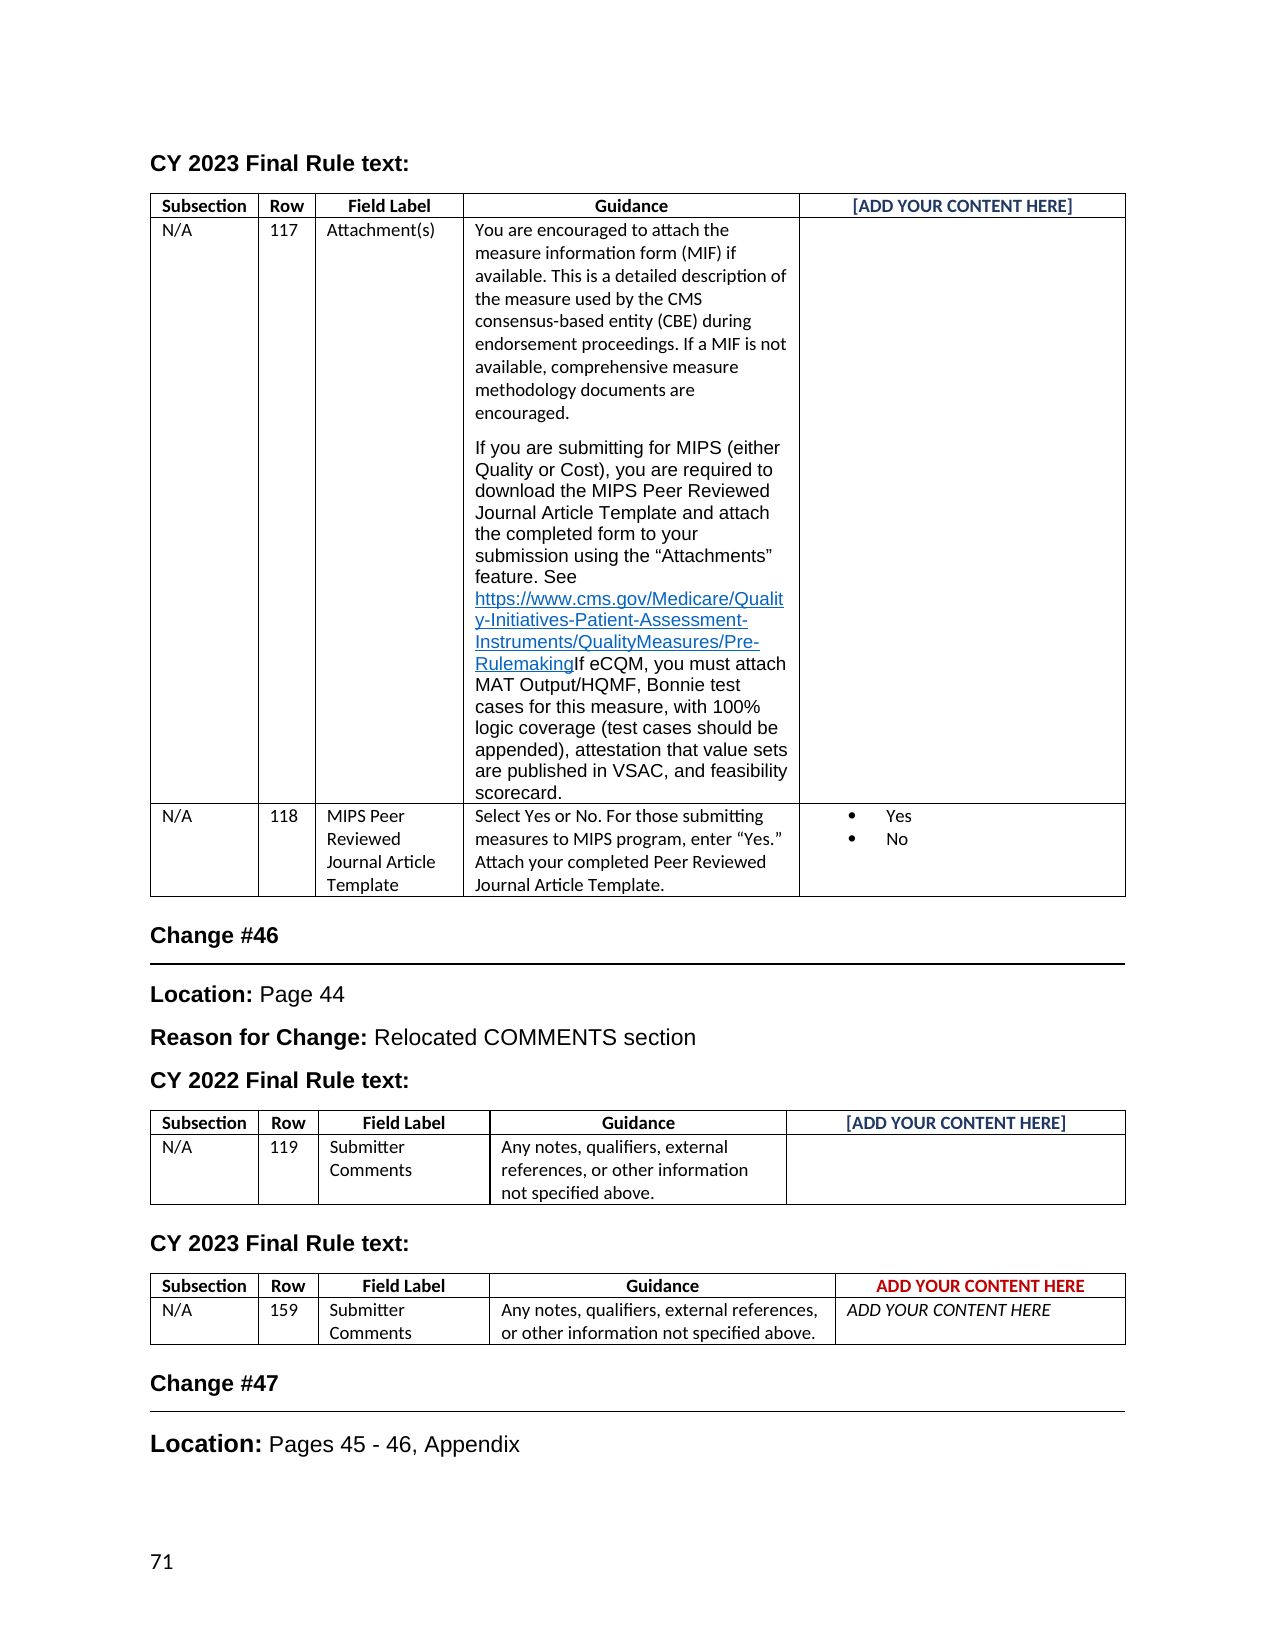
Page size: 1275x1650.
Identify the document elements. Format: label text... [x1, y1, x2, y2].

table_header ADD YOUR CONTENT HERE [836, 1274, 1125, 1297]
text CY 2023 Final Rule text: [150, 150, 1125, 176]
subtitle Change #47 [150, 1370, 1125, 1411]
table_cell Yes No [800, 804, 1125, 896]
table_header Guidance [490, 1274, 835, 1297]
table_cell 119 [259, 1135, 318, 1204]
table_cell Attachment(s) [316, 218, 463, 803]
table_header Row [259, 194, 315, 217]
table_header Field Label [316, 194, 463, 217]
table_header Subsection [151, 194, 258, 217]
table_header Row [259, 1274, 318, 1297]
text Reason for Change: Relocated COMMENTS section [150, 1024, 1125, 1051]
table_header [ADD YOUR CONTENT HERE] [787, 1111, 1125, 1134]
table_header Field Label [319, 1274, 489, 1297]
table_cell [787, 1135, 1125, 1204]
table_cell You are encouraged to attach the measure information form (MIF) if available. This is a detailed description of the measure used by the CMS consensus-based entity (CBE) during endorsement proceedings. If a MIF is not available, comprehensive measure methodology documents are encouraged. If you are submitting for MIPS (either Quality or Cost), you are required to download the MIPS Peer Reviewed Journal Article Template and attach the completed form to your submission using the “Attachments” feature. See https://www.cms.gov/Medicare/Quality-Initiatives-Patient-Assessment-Instruments/QualityMeasures/Pre-RulemakingIf eCQM, you must attach MAT Output/HQMF, Bonnie test cases for this measure, with 100% logic coverage (test cases should be appended), attestation that value sets are published in VSAC, and feasibility scorecard. [464, 218, 799, 803]
table_cell 159 [259, 1298, 318, 1344]
table_header Guidance [491, 1111, 786, 1134]
table_cell Any notes, qualifiers, external references, or other information not specified above. [491, 1135, 786, 1204]
text CY 2023 Final Rule text: [150, 1230, 1125, 1256]
table_cell Select Yes or No. For those submitting measures to MIPS program, enter “Yes.” Attach your completed Peer Reviewed Journal Article Template. [464, 804, 799, 896]
table_cell N/A [151, 1135, 258, 1204]
table_header Guidance [464, 194, 799, 217]
subtitle Change #46 [150, 922, 1125, 963]
table_header Field Label [319, 1111, 489, 1134]
table_cell Submitter Comments [319, 1135, 489, 1204]
table_cell Any notes, qualifiers, external references, or other information not specified above. [490, 1298, 835, 1344]
table_header Row [259, 1111, 318, 1134]
table_cell ADD YOUR CONTENT HERE [836, 1298, 1125, 1344]
table_cell 118 [259, 804, 315, 896]
table_cell N/A [151, 1298, 258, 1344]
table_cell Submitter Comments [319, 1298, 489, 1344]
text Location: Page 44 [150, 981, 1125, 1008]
table_header Subsection [151, 1274, 258, 1297]
text Location: Pages 45 - 46, Appendix [150, 1429, 1125, 1458]
table_header [ADD YOUR CONTENT HERE] [800, 194, 1125, 217]
table_cell MIPS Peer Reviewed Journal Article Template [316, 804, 463, 896]
table_header Subsection [151, 1111, 258, 1134]
table_cell 117 [259, 218, 315, 803]
table_cell [800, 218, 1125, 803]
table_cell N/A [151, 218, 258, 803]
text CY 2022 Final Rule text: [150, 1067, 1125, 1094]
table_cell N/A [151, 804, 258, 896]
